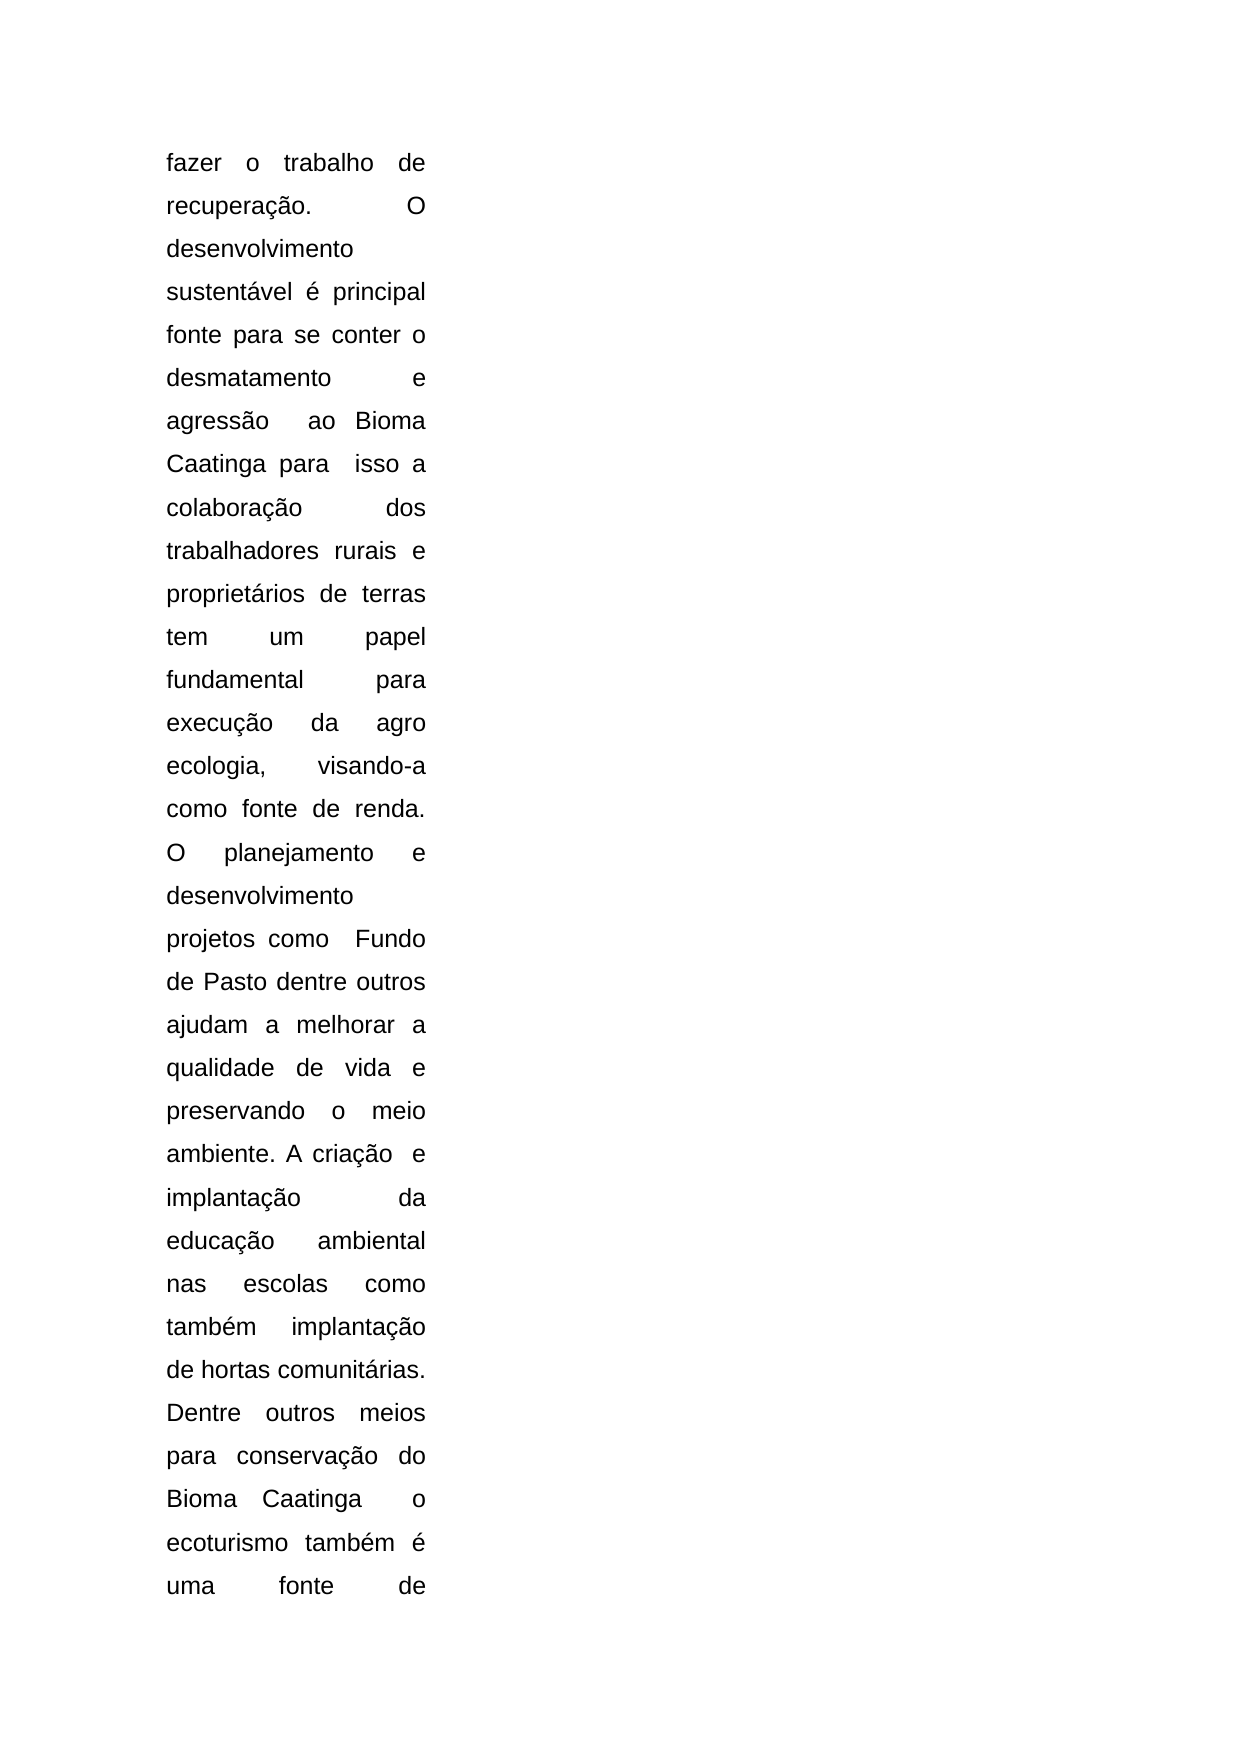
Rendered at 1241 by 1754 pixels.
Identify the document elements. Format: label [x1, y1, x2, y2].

table_header [155, 148, 437, 1599]
